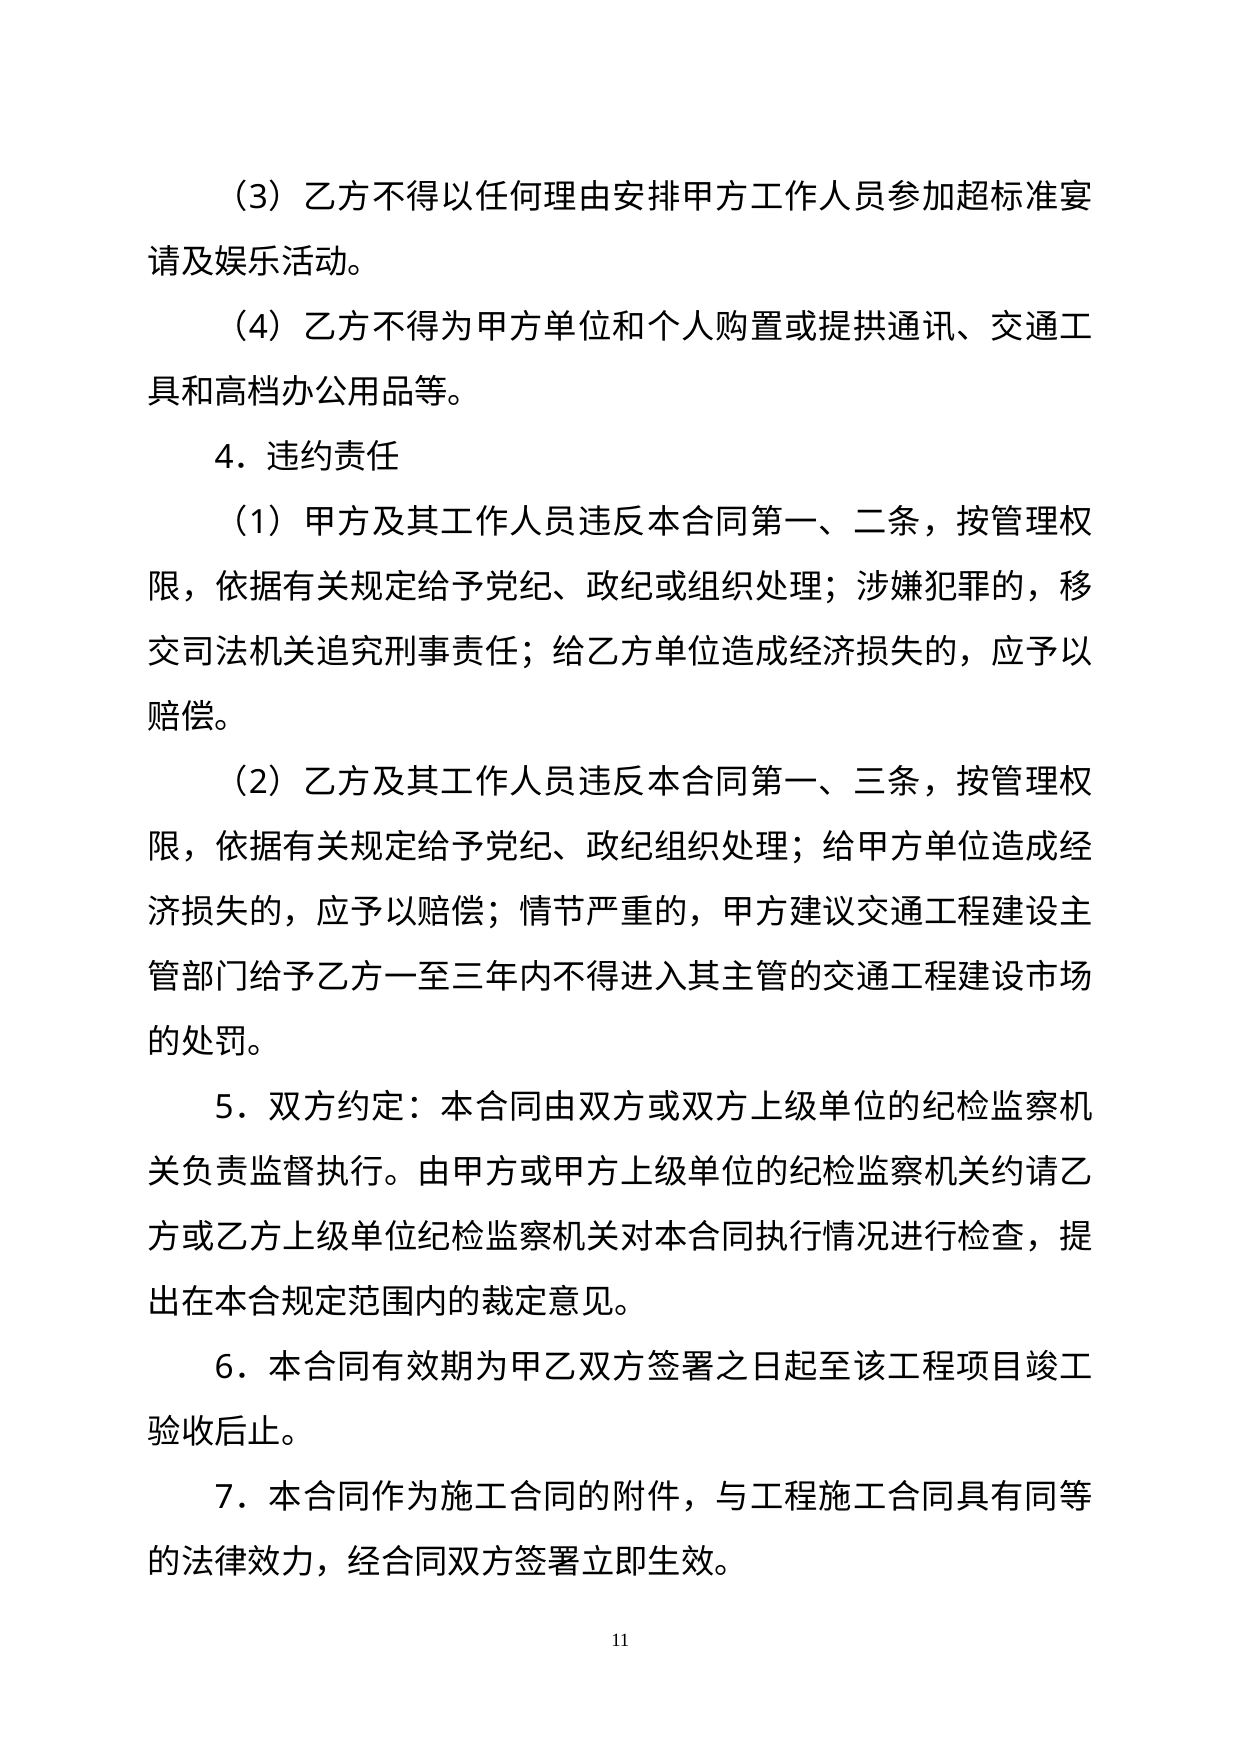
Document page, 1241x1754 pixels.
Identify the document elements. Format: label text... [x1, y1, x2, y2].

text 7．本合同作为施工合同的附件，与工程施工合同具有同等的法律效力，经合同双方签署立即生效。 [148, 1462, 1093, 1592]
text （2）乙方及其工作人员违反本合同第一、三条，按管理权限，依据有关规定给予党纪、政纪组织处理；给甲方单位造成经济损失的，应予以赔偿；情节严重的，甲方建议交通工程建设主管部门给予乙方一至三年内不得进入其主管的交通工程建设市场的处罚。 [148, 747, 1093, 1072]
text 6．本合同有效期为甲乙双方签署之日起至该工程项目竣工验收后止。 [148, 1332, 1093, 1462]
text 4．违约责任 [148, 422, 1093, 487]
text 5．双方约定：本合同由双方或双方上级单位的纪检监察机关负责监督执行。由甲方或甲方上级单位的纪检监察机关约请乙方或乙方上级单位纪检监察机关对本合同执行情况进行检查，提出在本合规定范围内的裁定意见。 [148, 1072, 1093, 1332]
text （3）乙方不得以任何理由安排甲方工作人员参加超标准宴请及娱乐活动。 [148, 162, 1093, 292]
text （4）乙方不得为甲方单位和个人购置或提拱通讯、交通工具和高档办公用品等。 [148, 292, 1093, 422]
text （1）甲方及其工作人员违反本合同第一、二条，按管理权限，依据有关规定给予党纪、政纪或组织处理；涉嫌犯罪的，移交司法机关追究刑事责任；给乙方单位造成经济损失的，应予以赔偿。 [148, 487, 1093, 747]
